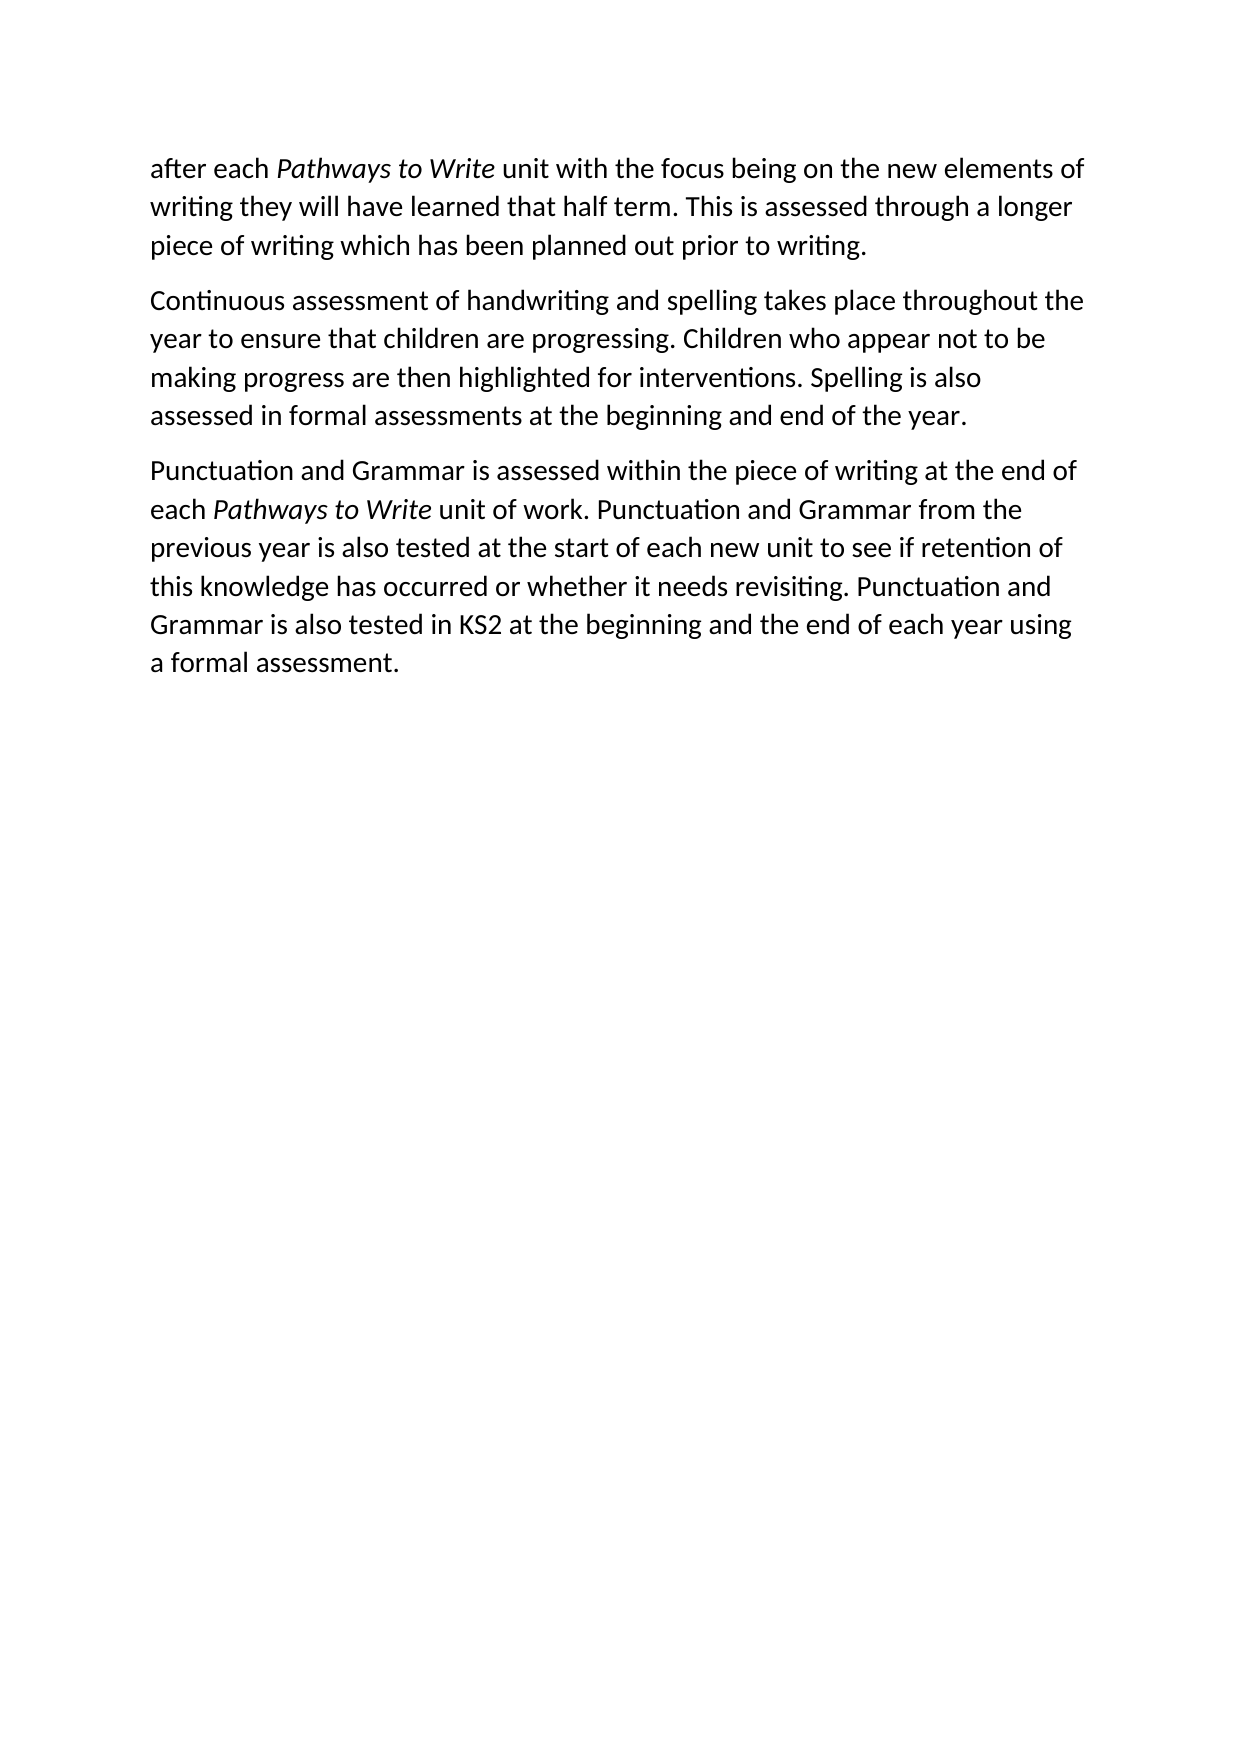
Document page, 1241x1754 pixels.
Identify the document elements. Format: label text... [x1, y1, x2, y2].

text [150, 150, 1090, 262]
text Punctuation and Grammar is assessed within the piece of writing at the end of each Pathways to Write unit of work. Punctuation and Grammar from the previous year is also tested at the start of each new unit to see if retention of this knowledge has occurred or whether it needs revisiting. Punctuation and Grammar is also tested in KS2 at the beginning and the end of each year using a formal assessment. [150, 452, 1090, 680]
text Continuous assessment of handwriting and spelling takes place throughout the year to ensure that children are progressing. Children who appear not to be making progress are then highlighted for interventions. Spelling is also assessed in formal assessments at the beginning and end of the year. [150, 282, 1090, 433]
